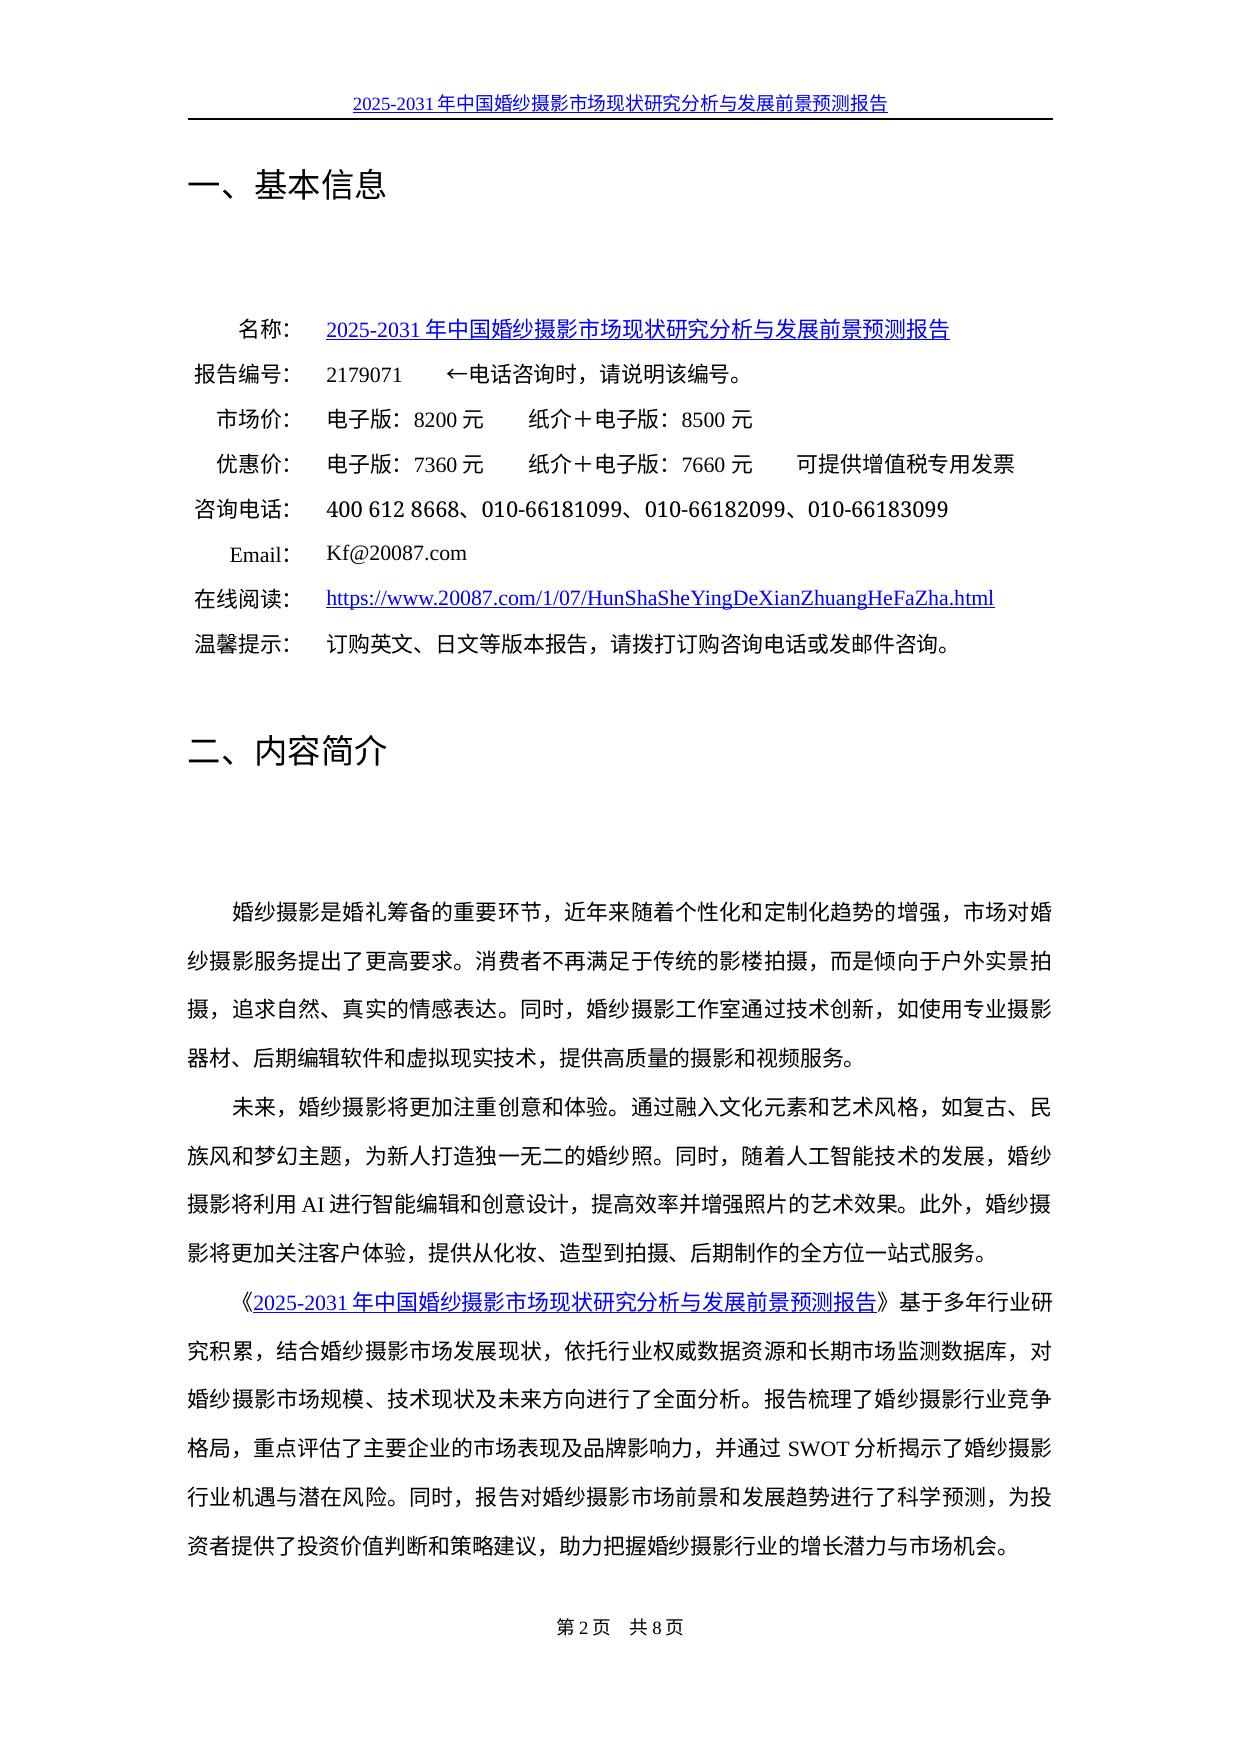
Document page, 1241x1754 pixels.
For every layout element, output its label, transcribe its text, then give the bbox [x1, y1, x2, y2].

table_cell 市场价： [167, 402, 315, 447]
title 一、基本信息 [187, 150, 1053, 215]
table_cell 报告编号： [167, 357, 315, 402]
table_cell 400 612 8668、010-66181099、010-66182099、010-66183099 [315, 492, 1073, 537]
table_cell 温馨提示： [167, 627, 315, 672]
table_cell Email： [167, 537, 315, 582]
table_cell [315, 582, 1073, 627]
table_header 名称： [167, 312, 315, 357]
table_cell 咨询电话： [167, 492, 315, 537]
table_cell 优惠价： [167, 447, 315, 492]
table_cell 在线阅读： [167, 582, 315, 627]
table_cell Kf@20087.com [315, 537, 1073, 582]
title 二、内容简介 [187, 717, 1053, 782]
table_cell 2179071 ←电话咨询时，请说明该编号。 [315, 357, 1073, 402]
table_cell 电子版：8200 元 纸介＋电子版：8500 元 [315, 402, 1073, 447]
table_cell 电子版：7360 元 纸介＋电子版：7660 元 可提供增值税专用发票 [315, 447, 1073, 492]
table_header 2025-2031年中国婚纱摄影市场现状研究分析与发展前景预测报告 [315, 312, 1073, 357]
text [187, 894, 1053, 1561]
table_cell 订购英文、日文等版本报告，请拨打订购咨询电话或发邮件咨询。 [315, 627, 1073, 672]
